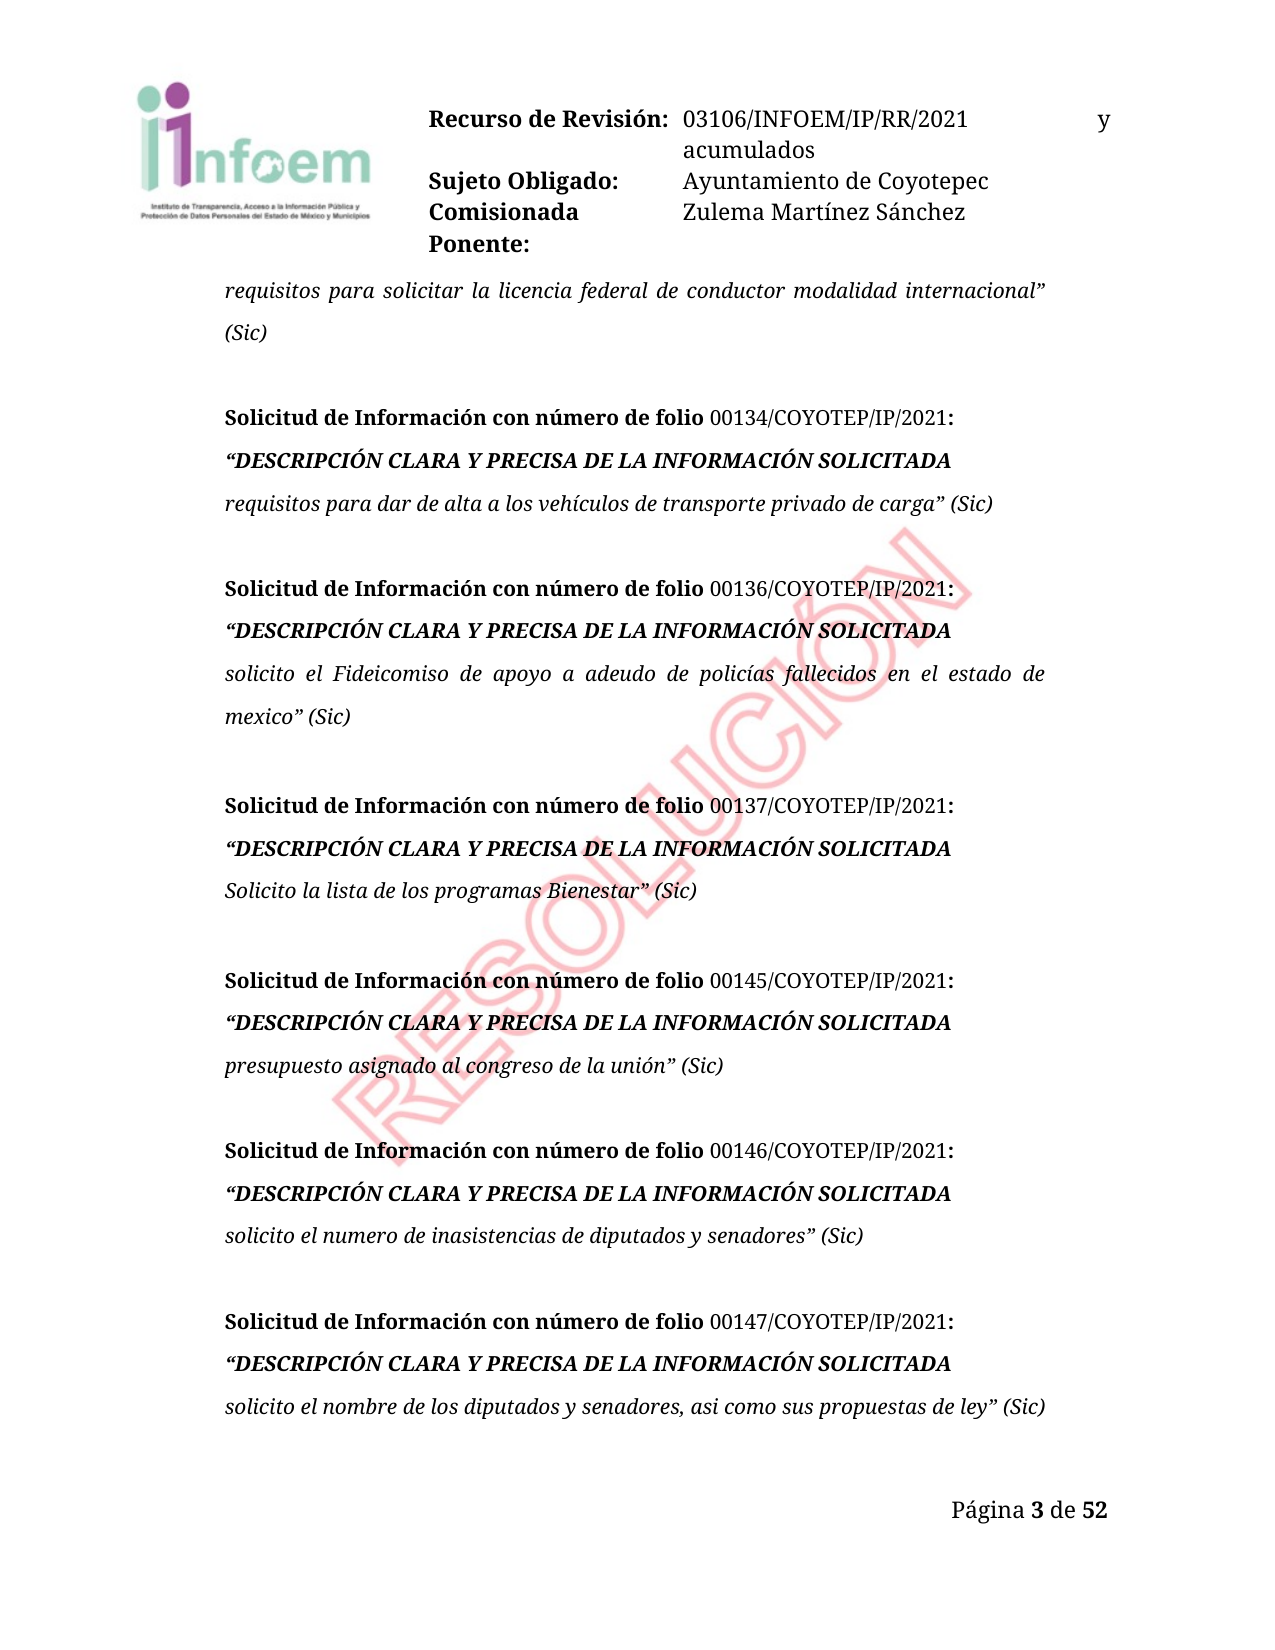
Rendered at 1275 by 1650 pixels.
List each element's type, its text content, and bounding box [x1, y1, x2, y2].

text Solicito la lista de los programas Bienestar” (Sic) [224, 876, 1048, 905]
text Solicitud de Información con número de folio 00146/COYOTEP/IP/2021: [224, 1136, 1048, 1165]
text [224, 1349, 1048, 1378]
text requisitos para solicitar la licencia federal de conductor modalidad internacional” (Sic) [224, 276, 1048, 347]
text “DESCRIPCIÓN CLARA Y PRECISA DE LA INFORMACIÓN SOLICITADA [224, 446, 1048, 474]
text “DESCRIPCIÓN CLARA Y PRECISA DE LA INFORMACIÓN SOLICITADA [224, 617, 1048, 645]
text solicito el nombre de los diputados y senadores, asi como sus propuestas de ley” (Sic) [224, 1392, 1048, 1420]
text “DESCRIPCIÓN CLARA Y PRECISA DE LA INFORMACIÓN SOLICITADA [224, 1008, 1048, 1037]
text solicito el numero de inasistencias de diputados y senadores” (Sic) [224, 1222, 1048, 1250]
text requisitos para dar de alta a los vehículos de transporte privado de carga” (Sic) [224, 489, 1048, 517]
text “DESCRIPCIÓN CLARA Y PRECISA DE LA INFORMACIÓN SOLICITADA [224, 1179, 1048, 1207]
text solicito el Fideicomiso de apoyo a adeudo de policías fallecidos en el estado de mexico” (Sic) [224, 659, 1048, 730]
text Solicitud de Información con número de folio 00137/COYOTEP/IP/2021: [224, 791, 1048, 820]
text Solicitud de Información con número de folio 00147/COYOTEP/IP/2021: [224, 1307, 1048, 1335]
picture [22, 24, 1251, 1625]
text presupuesto asignado al congreso de la unión” (Sic) [224, 1051, 1048, 1079]
text Solicitud de Información con número de folio 00145/COYOTEP/IP/2021: [224, 966, 1048, 994]
text “DESCRIPCIÓN CLARA Y PRECISA DE LA INFORMACIÓN SOLICITADA [224, 834, 1048, 862]
text Solicitud de Información con número de folio 00134/COYOTEP/IP/2021: [224, 403, 1048, 432]
text Solicitud de Información con número de folio 00136/COYOTEP/IP/2021: [224, 574, 1048, 602]
